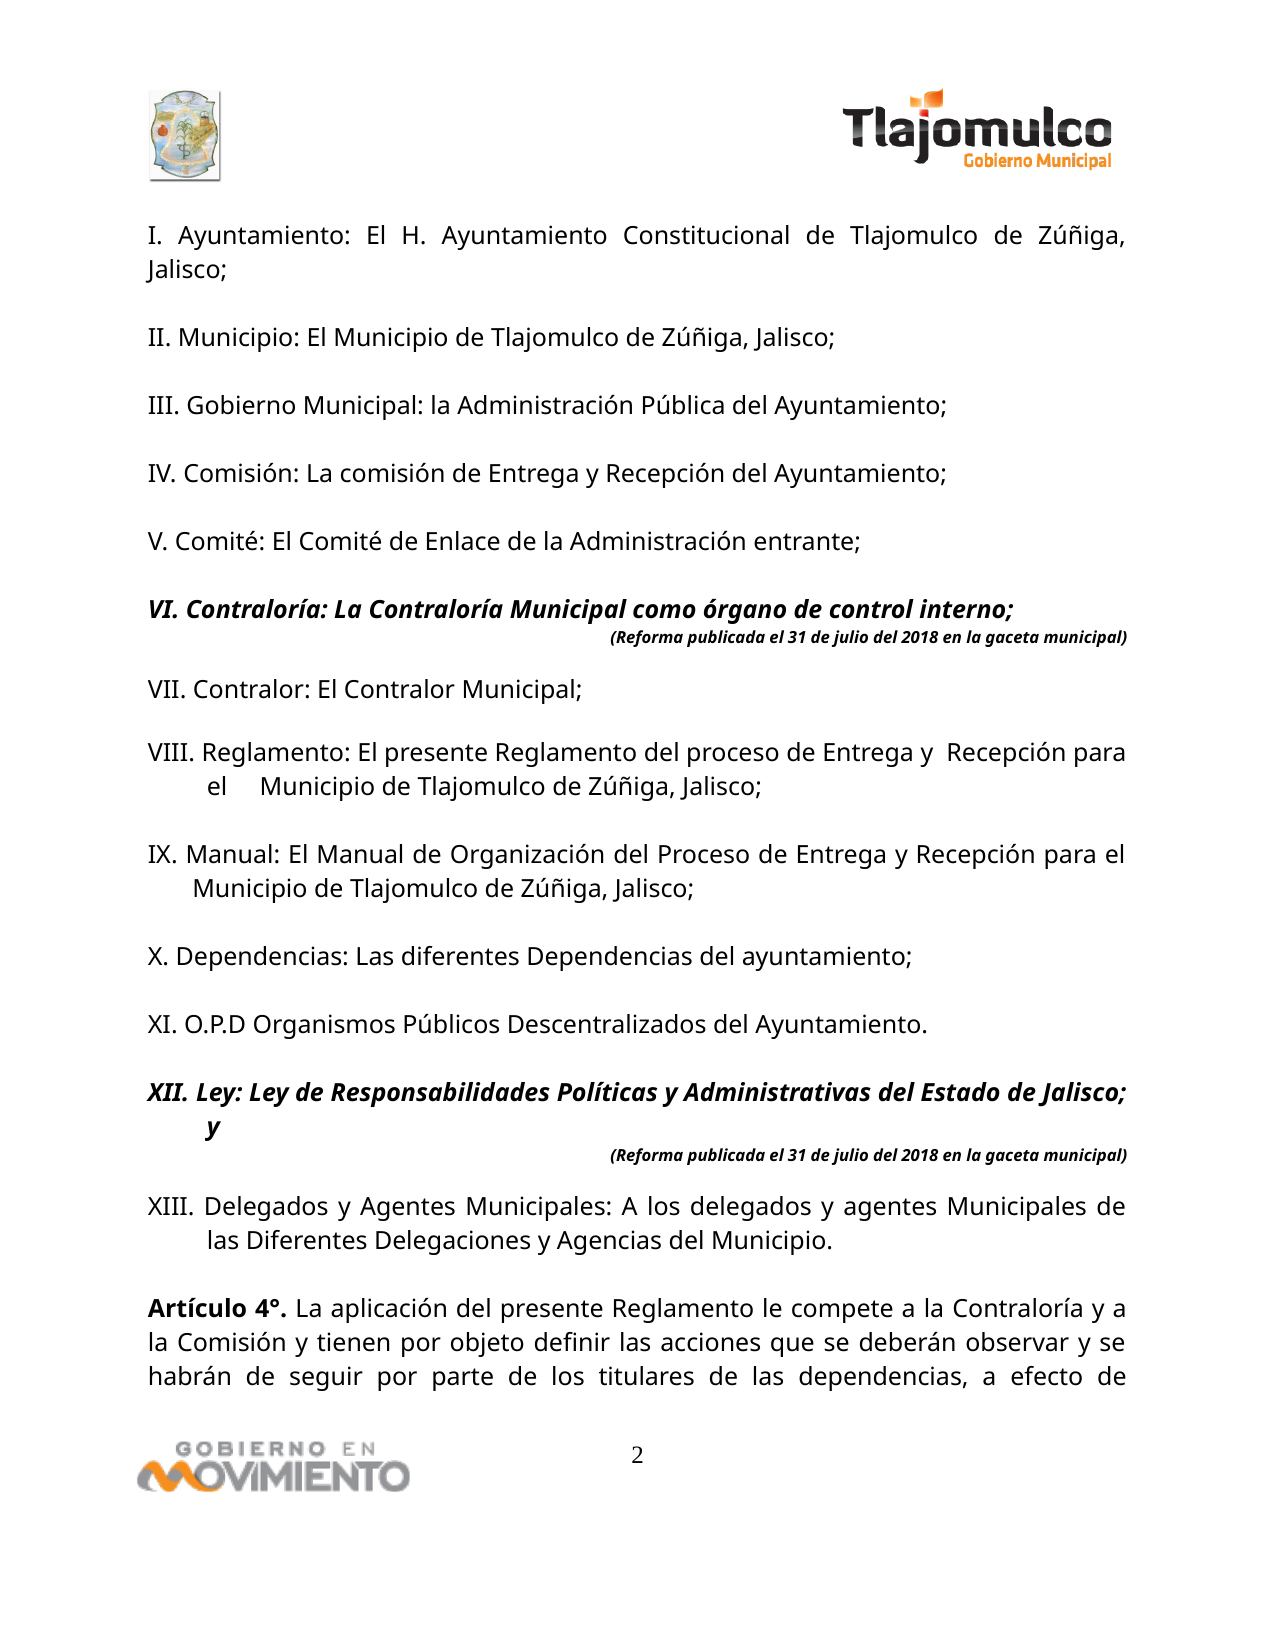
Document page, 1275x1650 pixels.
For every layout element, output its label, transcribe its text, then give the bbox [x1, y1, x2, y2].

text VIII. Reglamento: El presente Reglamento del proceso de Entrega y Recepción para el Municipio de Tlajomulco de Zúñiga, Jalisco; [148, 734, 1127, 802]
text (Reforma publicada el 31 de julio del 2018 en la gaceta municipal) [260, 1143, 1127, 1166]
text (Reforma publicada el 31 de julio del 2018 en la gaceta municipal) [260, 626, 1127, 649]
text I. Ayuntamiento: El H. Ayuntamiento Constitucional de Tlajomulco de Zúñiga, Jalisco; [148, 217, 1127, 286]
text IX. Manual: El Manual de Organización del Proceso de Entrega y Recepción para el Municipio de Tlajomulco de Zúñiga, Jalisco; [148, 837, 1127, 905]
picture [131, 1440, 418, 1497]
text III. Gobierno Municipal: la Administración Pública del Ayuntamiento; [148, 388, 1127, 422]
text XII. Ley: Ley de Responsabilidades Políticas y Administrativas del Estado de Jalisco; y [148, 1075, 1127, 1143]
text X. Dependencias: Las diferentes Dependencias del ayuntamiento; [148, 939, 1127, 973]
picture [147, 88, 223, 183]
text II. Municipio: El Municipio de Tlajomulco de Zúñiga, Jalisco; [148, 319, 1127, 354]
text IV. Comisión: La comisión de Entrega y Recepción del Ayuntamiento; [148, 456, 1127, 490]
text VI. Contraloría: La Contraloría Municipal como órgano de control interno; [148, 592, 1127, 626]
picture [842, 88, 1112, 171]
text XI. O.P.D Organismos Públicos Descentralizados del Ayuntamiento. [148, 1007, 1127, 1041]
text XIII. Delegados y Agentes Municipales: A los delegados y agentes Municipales de las Diferentes Delegaciones y Agencias del Municipio. [148, 1188, 1127, 1257]
text VII. Contralor: El Contralor Municipal; [35, 672, 1127, 706]
text V. Comité: El Comité de Enlace de la Administración entrante; [148, 524, 1127, 558]
